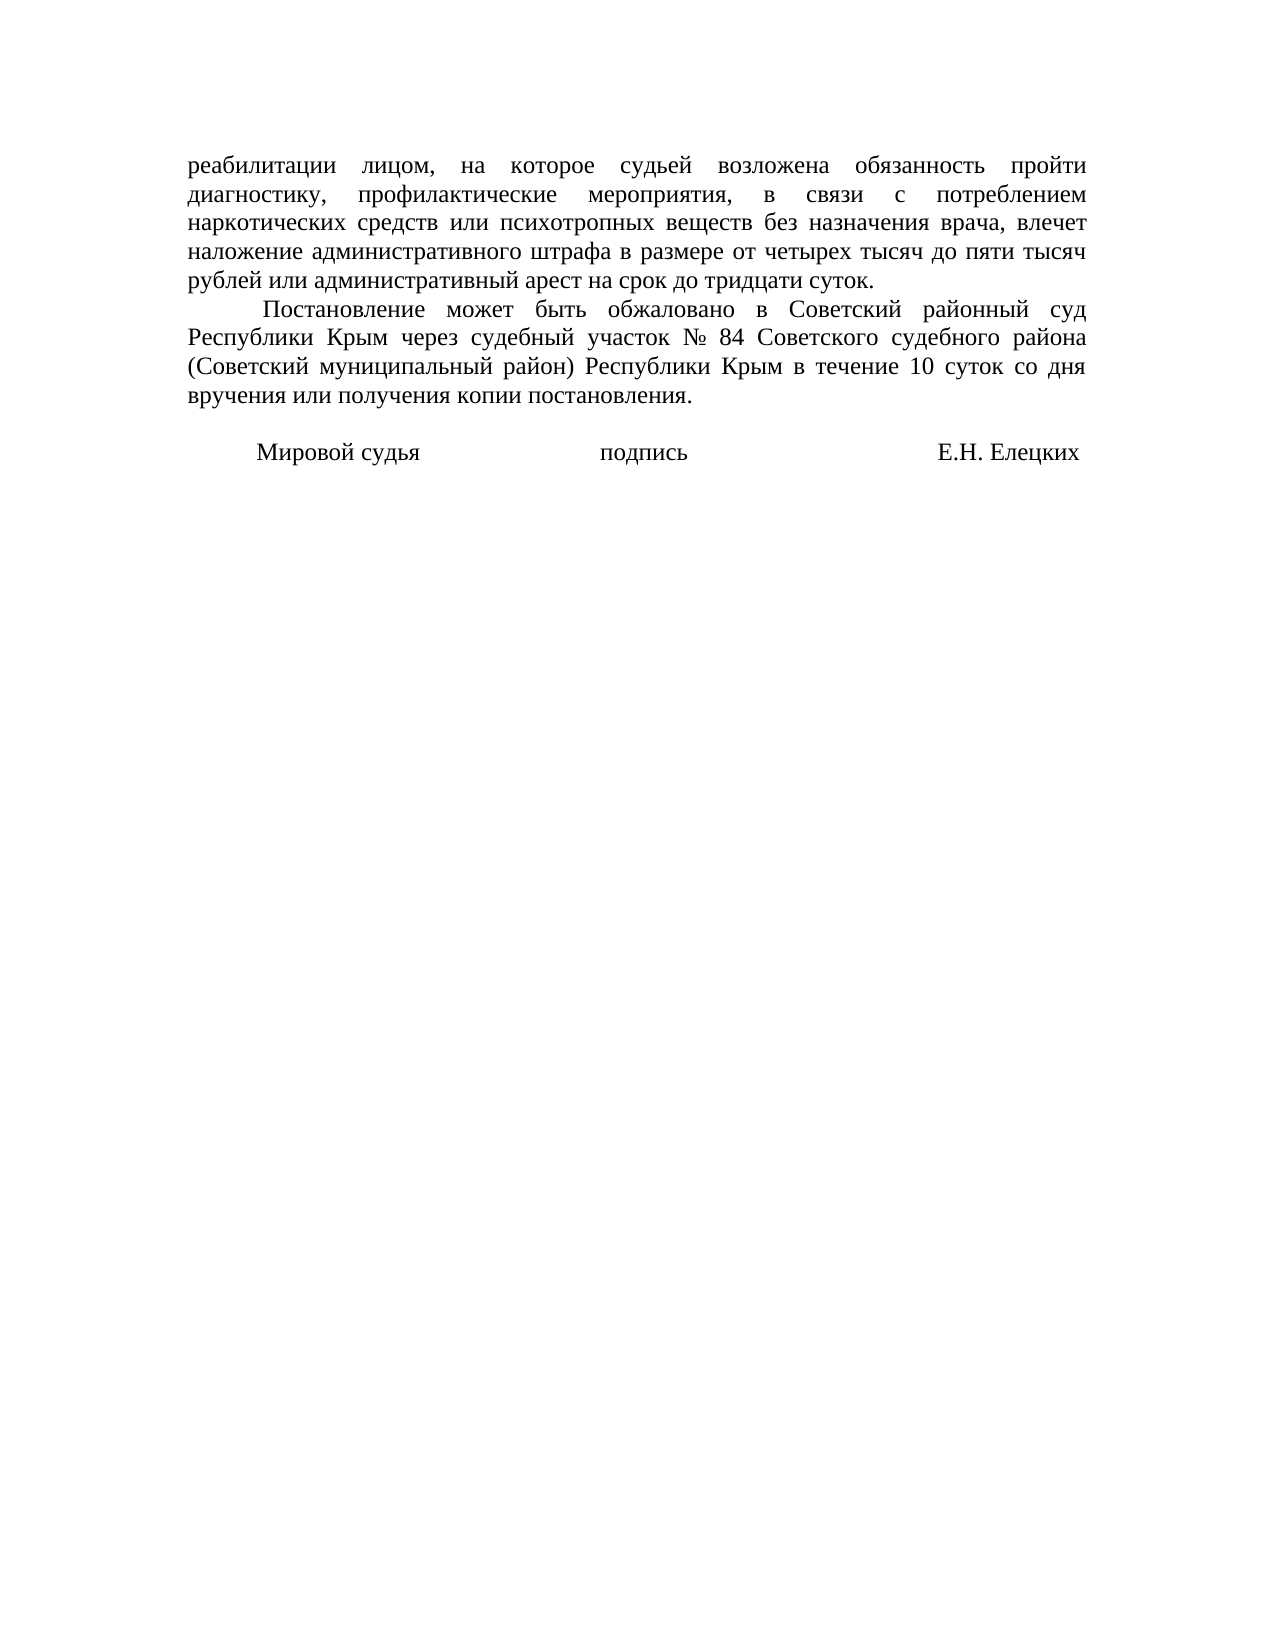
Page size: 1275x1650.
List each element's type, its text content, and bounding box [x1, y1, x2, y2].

text Постановление может быть обжаловано в Советский районный суд Республики Крым через судебный участок № 84 Советского судебного района (Советский муниципальный район) Республики Крым в течение 10 суток со дня вручения или получения копии постановления. [187, 294, 1087, 409]
text Мировой судья подпись Е.Н. Елецких [187, 437, 1087, 466]
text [187, 150, 1087, 294]
